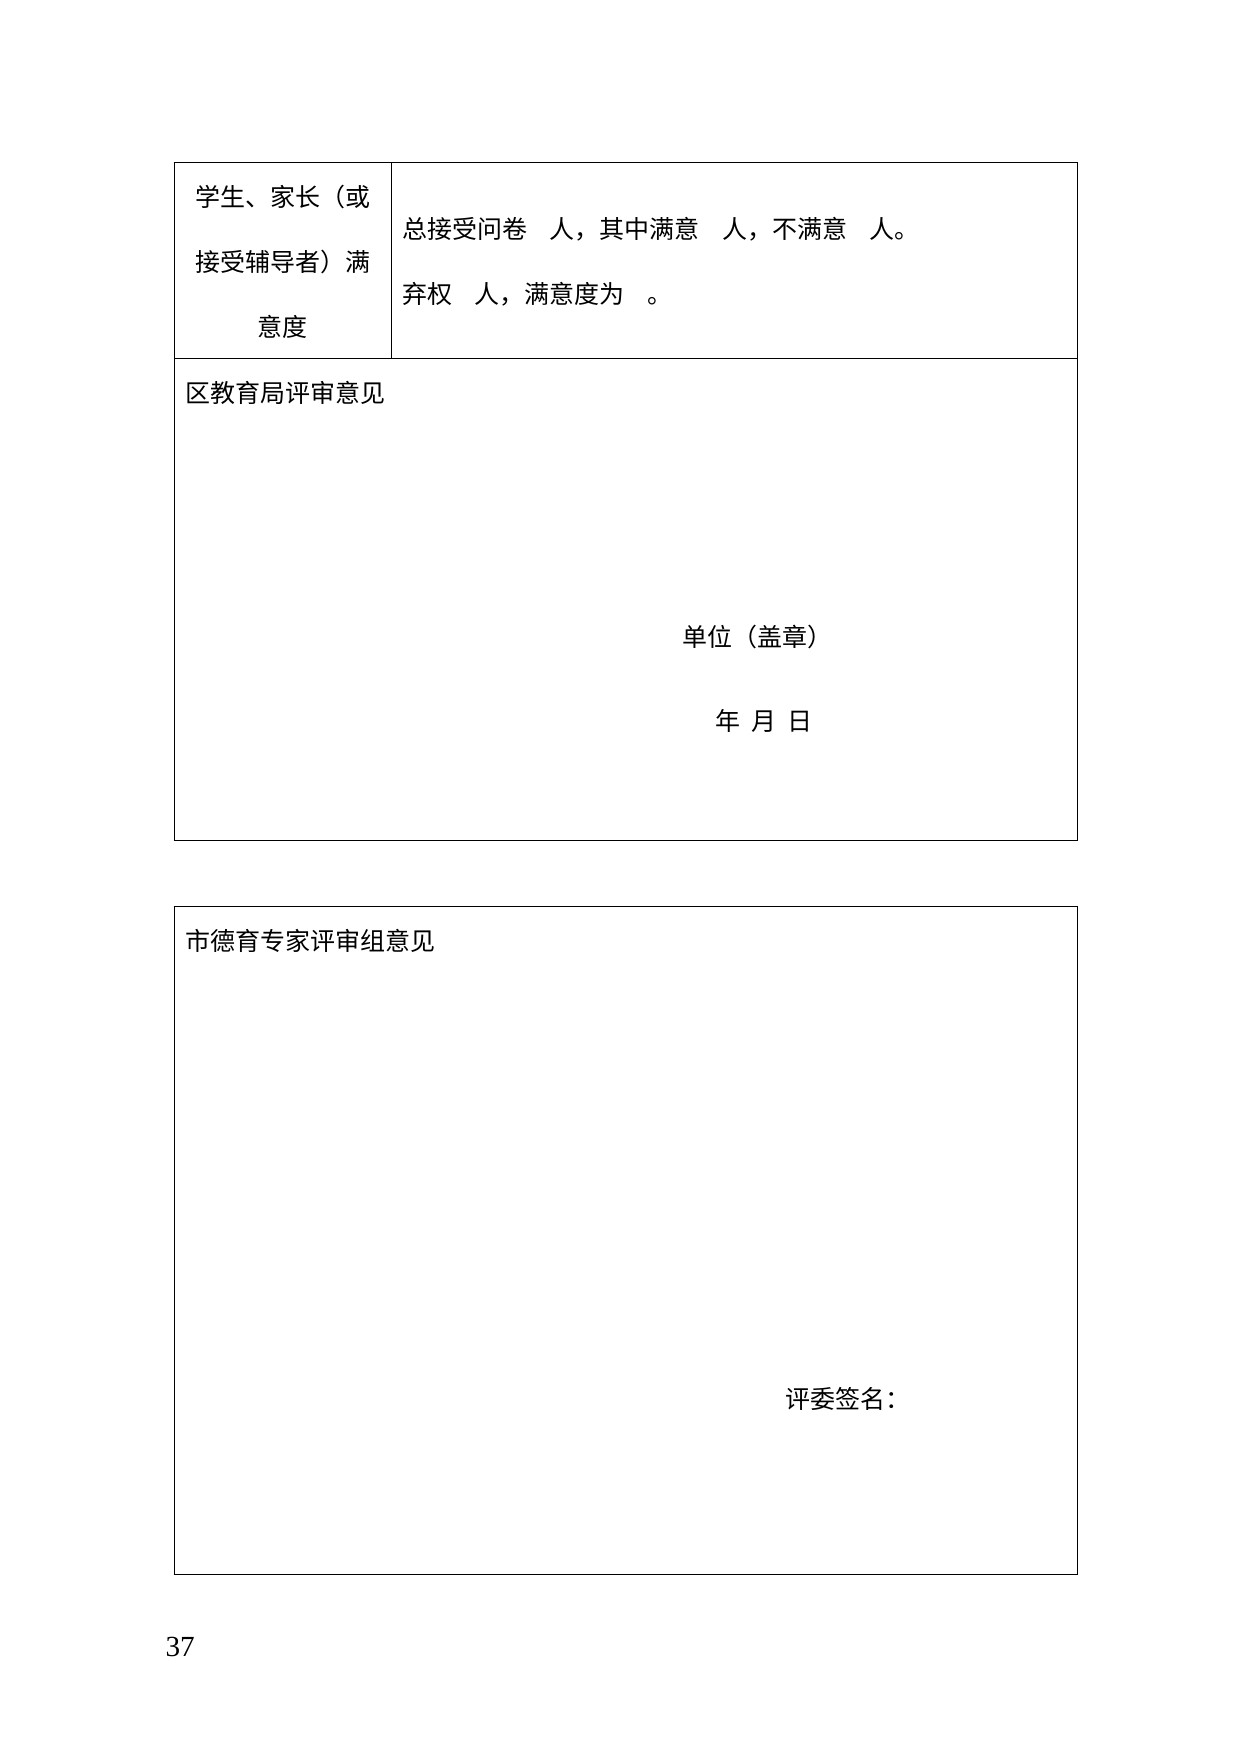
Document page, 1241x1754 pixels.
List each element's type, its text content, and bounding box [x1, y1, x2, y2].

table_cell 区教育局评审意见 单位（盖章） 年 月 日 [175, 359, 1077, 839]
table_cell 学生、家长（或接受辅导者）满意度 [175, 163, 391, 358]
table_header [175, 907, 1077, 1574]
table_cell 总接受问卷 人，其中满意 人，不满意 人。 弃权 人，满意度为 。 [392, 163, 1077, 358]
